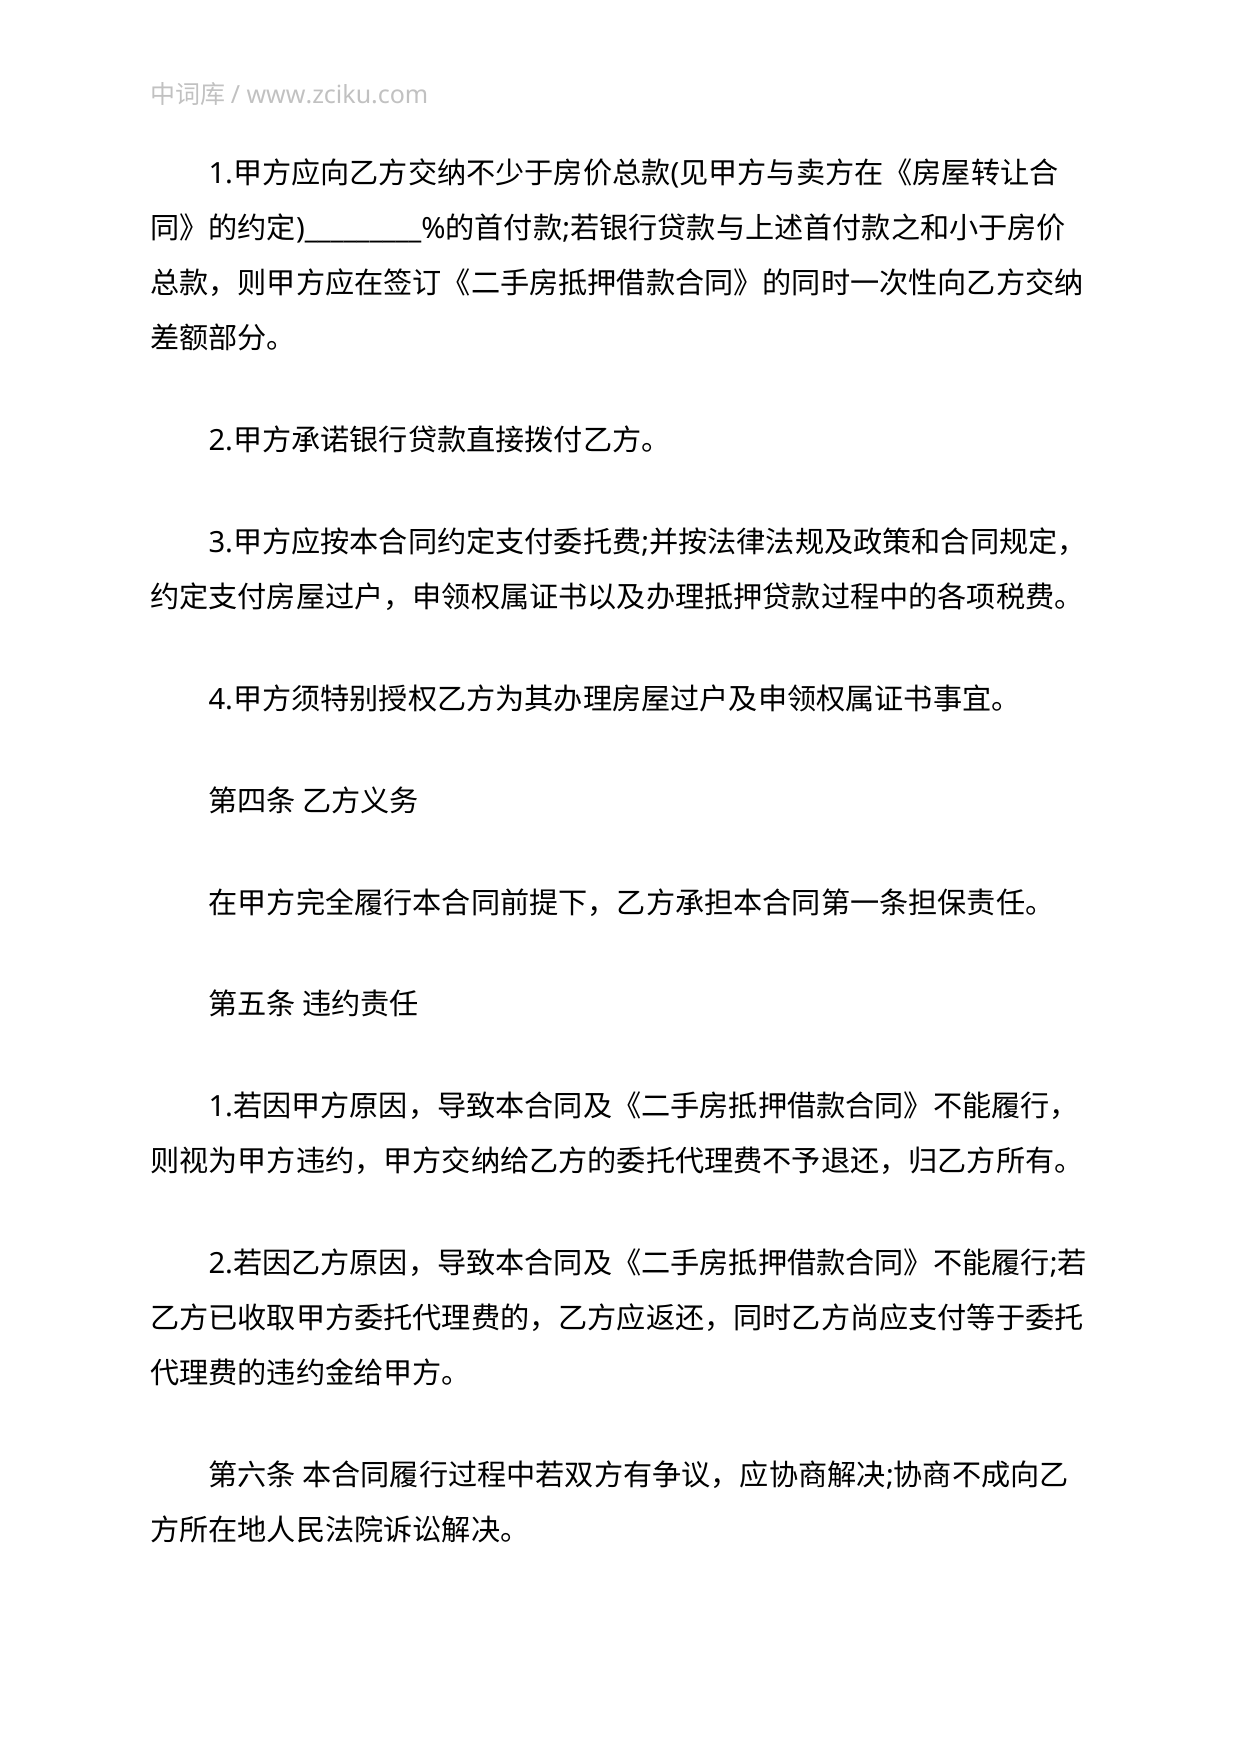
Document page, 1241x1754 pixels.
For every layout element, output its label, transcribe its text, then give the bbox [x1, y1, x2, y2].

text 2.甲方承诺银行贷款直接拨付乙方。 [150, 417, 1090, 459]
text 第四条 乙方义务 [150, 777, 1090, 820]
text 第六条 本合同履行过程中若双方有争议，应协商解决;协商不成向乙方所在地人民法院诉讼解决。 [150, 1451, 1090, 1548]
text 2.若因乙方原因，导致本合同及《二手房抵押借款合同》不能履行;若乙方已收取甲方委托代理费的，乙方应返还，同时乙方尚应支付等于委托代理费的违约金给甲方。 [150, 1239, 1090, 1392]
text 3.甲方应按本合同约定支付委托费;并按法律法规及政策和合同规定，约定支付房屋过户，申领权属证书以及办理抵押贷款过程中的各项税费。 [150, 519, 1090, 616]
text 第五条 违约责任 [150, 981, 1090, 1023]
text 在甲方完全履行本合同前提下，乙方承担本合同第一条担保责任。 [150, 879, 1090, 921]
text 4.甲方须特别授权乙方为其办理房屋过户及申领权属证书事宜。 [150, 675, 1090, 718]
text 1.若因甲方原因，导致本合同及《二手房抵押借款合同》不能履行，则视为甲方违约，甲方交纳给乙方的委托代理费不予退还，归乙方所有。 [150, 1083, 1090, 1180]
text 1.甲方应向乙方交纳不少于房价总款(见甲方与卖方在《房屋转让合同》的约定)_________%的首付款;若银行贷款与上述首付款之和小于房价总款，则甲方应在签订《二手房抵押借款合同》的同时一次性向乙方交纳差额部分。 [150, 150, 1090, 357]
